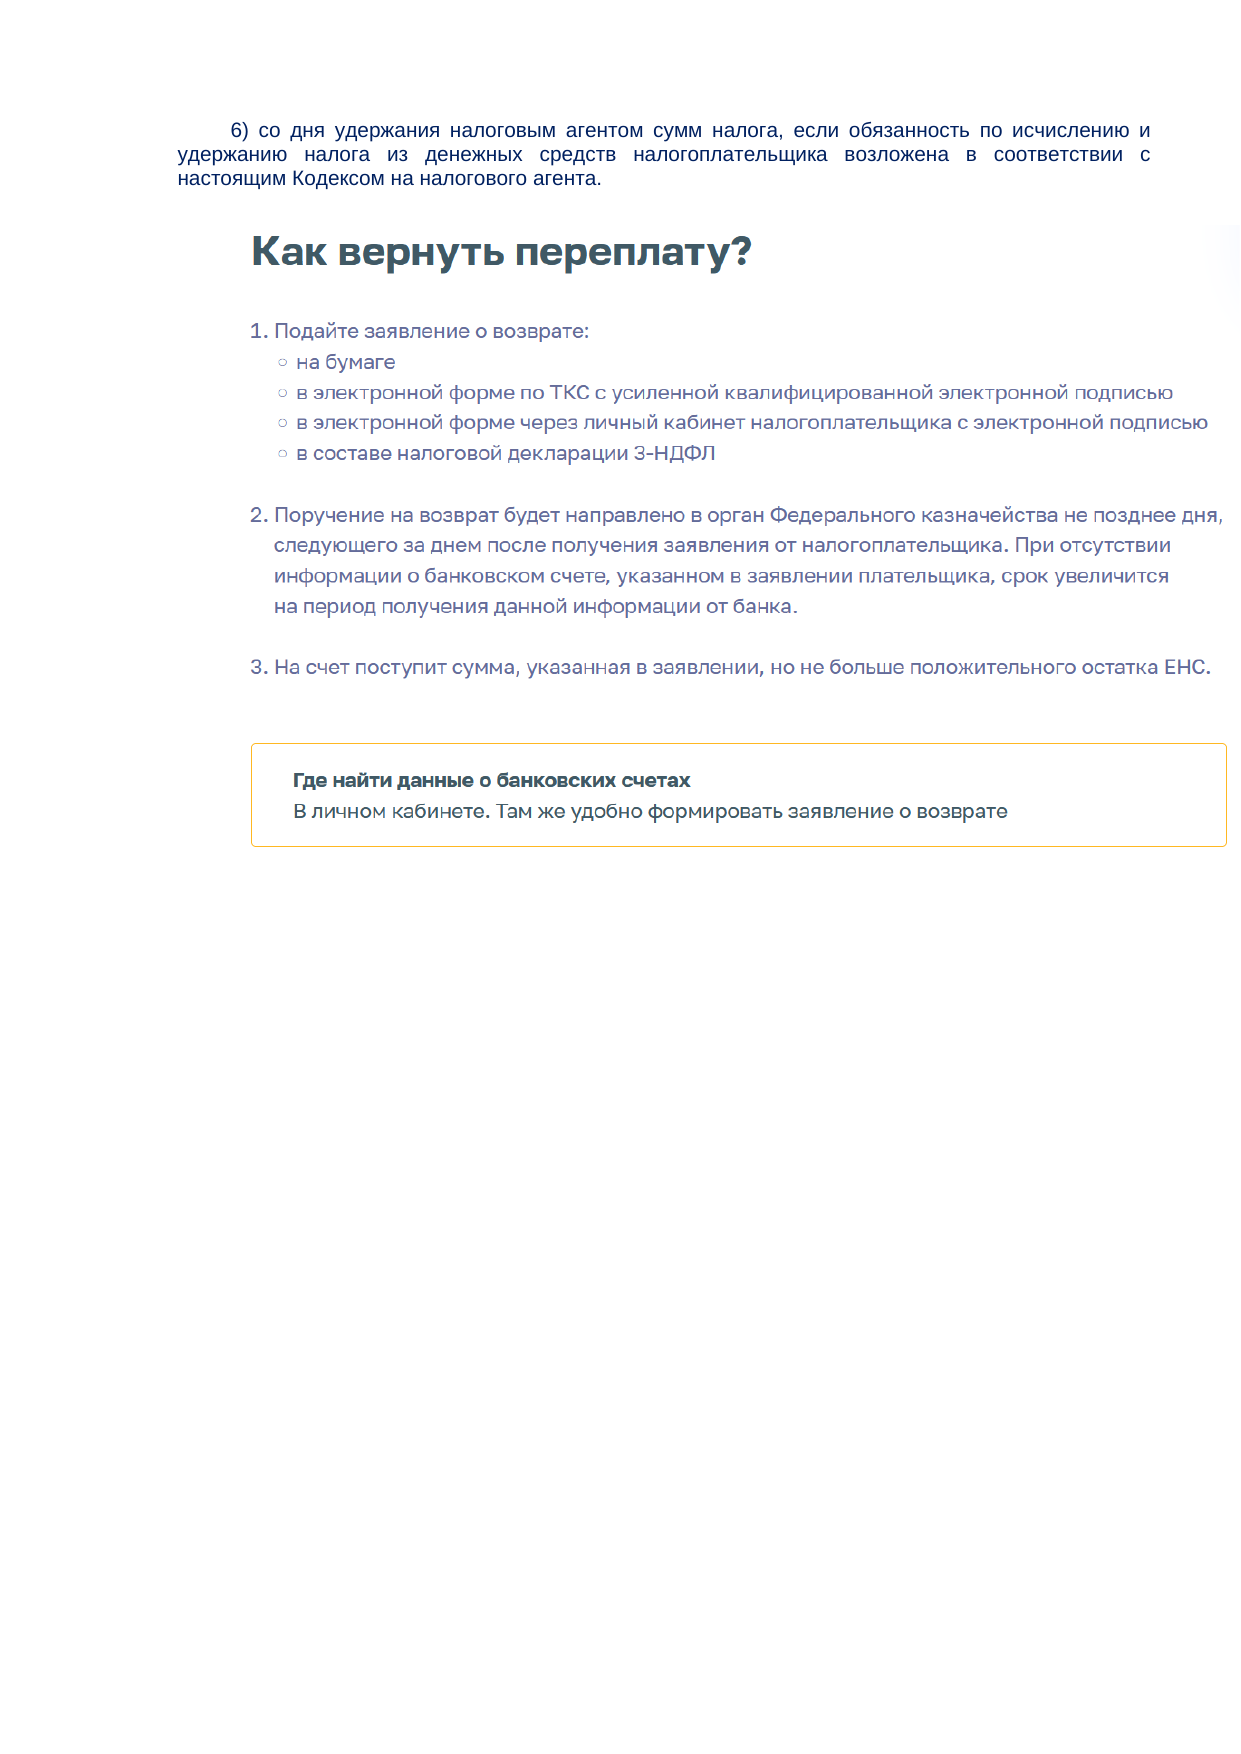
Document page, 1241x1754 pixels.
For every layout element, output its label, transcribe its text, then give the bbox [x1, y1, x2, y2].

text 6) со дня удержания налоговым агентом сумм налога, если обязанность по исчислению и удержанию налога из денежных средств налогоплательщика возложена в соответствии с настоящим Кодексом на налогового агента. [177, 118, 1152, 190]
picture [230, 225, 1240, 862]
